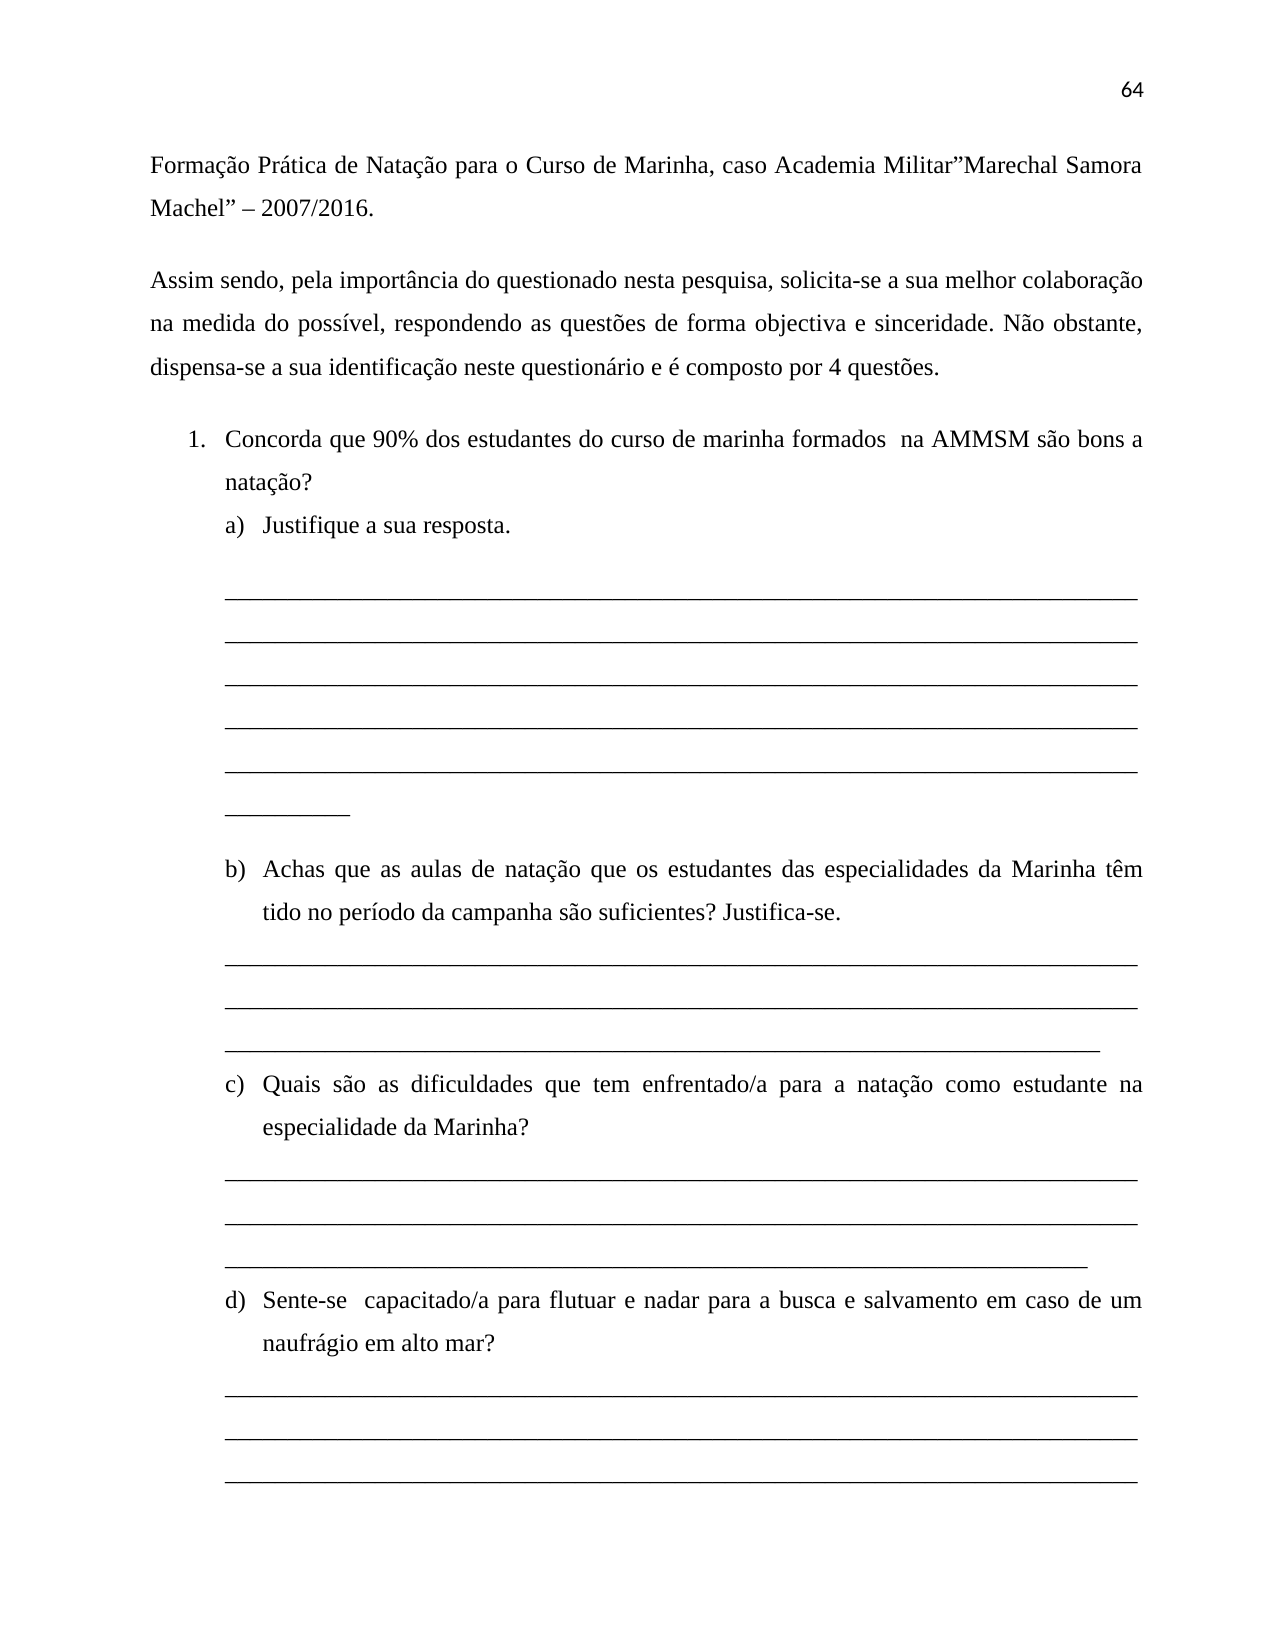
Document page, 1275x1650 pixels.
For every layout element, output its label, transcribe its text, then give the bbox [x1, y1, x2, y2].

list Quais são as dificuldades que tem enfrentado/a para a natação como estudante na especialidade da Marinha? [225, 1069, 1144, 1141]
text _______________________________________________________________________________________________________________________________________________________________________________________________________________________________________________________________________________________________________________________________________________________________________________________ [225, 574, 1144, 818]
list Sente-se capacitado/a para flutuar e nadar para a busca e salvamento em caso de um naufrágio em alto mar? [225, 1285, 1144, 1357]
list ___________________________________________________________________________________________________________________________________________________________________________________________________________________________ [225, 1371, 1144, 1486]
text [150, 150, 1144, 222]
list Concorda que 90% dos estudantes do curso de marinha formados na AMMSM são bons a natação? [187, 424, 1144, 496]
list ________________________________________________________________________________________________________________________________________________________________________________________________________________________ [225, 940, 1144, 1055]
list Achas que as aulas de natação que os estudantes das especialidades da Marinha têm tido no período da campanha são suficientes? Justifica-se. [225, 854, 1144, 926]
list Justifique a sua resposta. [225, 510, 1144, 539]
list _______________________________________________________________________________________________________________________________________________________________________________________________________________________ [225, 1156, 1144, 1271]
text Assim sendo, pela importância do questionado nesta pesquisa, solicita-se a sua melhor colaboração na medida do possível, respondendo as questões de forma objectiva e sinceridade. Não obstante, dispensa-se a sua identificação neste questionário e é composto por 4 questões. [150, 265, 1144, 380]
